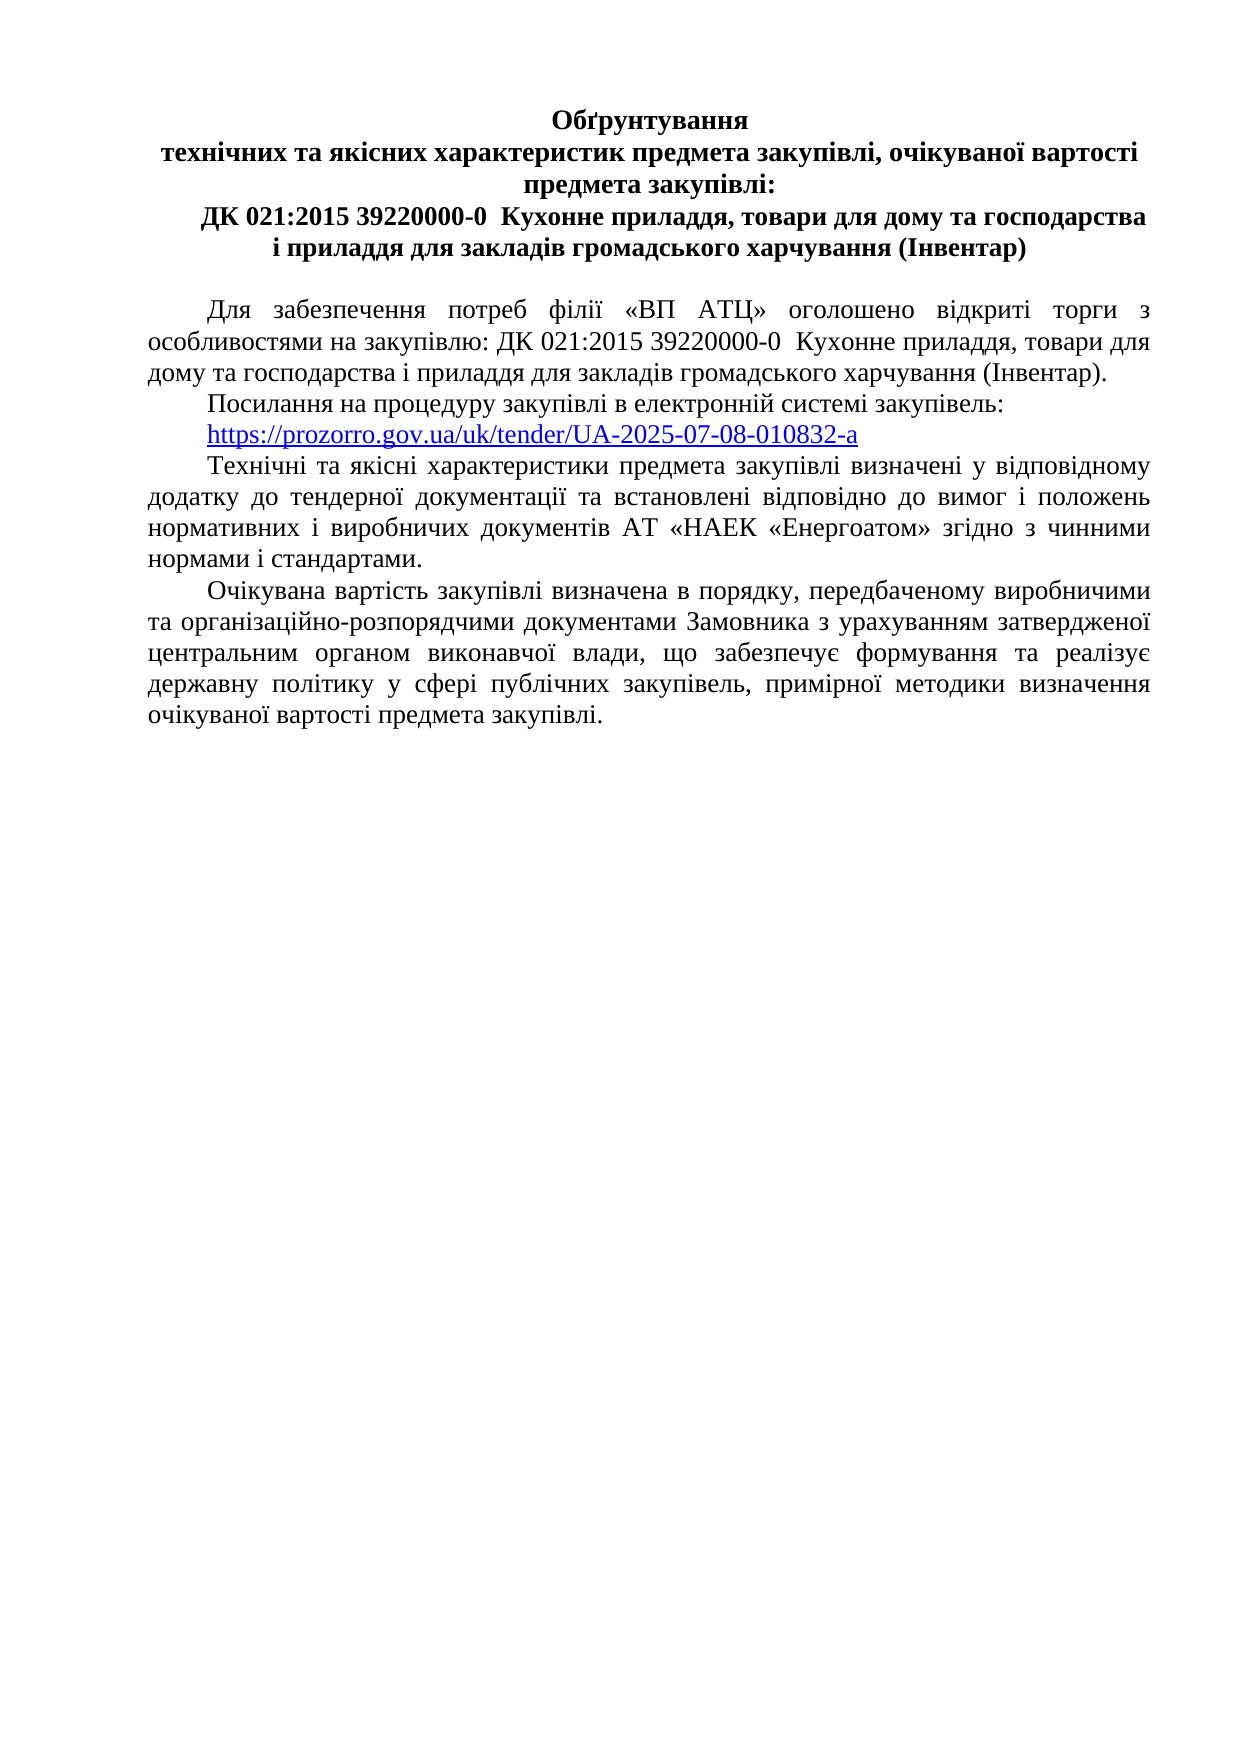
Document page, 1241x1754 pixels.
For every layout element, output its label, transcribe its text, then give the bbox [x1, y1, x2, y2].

text https://prozorro.gov.ua/uk/tender/UA-2025-07-08-010832-a [148, 418, 1152, 449]
text Технічні та якісні характеристики предмета закупівлі визначені у відповідному додатку до тендерної документації та встановлені відповідно до вимог і положень нормативних і виробничих документів АТ «НАЕК «Енергоатом» згідно з чинними нормами і стандартами. [148, 449, 1152, 574]
list Для забезпечення потреб філії «ВП АТЦ» оголошено відкриті торги з особливостями на закупівлю: ДК 021:2015 39220000-0 Кухонне приладдя, товари для дому та господарства і приладдя для закладів громадського харчування (Інвентар). [148, 293, 1152, 387]
text Посилання на процедуру закупівлі в електронній системі закупівель: [148, 387, 1152, 418]
text Очікувана вартість закупівлі визначена в порядку, передбаченому виробничими та організаційно-розпорядчими документами Замовника з урахуванням затвердженої центральним органом виконавчої влади, що забезпечує формування та реалізує державну політику у сфері публічних закупівель, примірної методики визначення очікуваної вартості предмета закупівлі. [148, 574, 1152, 729]
text технічних та якісних характеристик предмета закупівлі, очікуваної вартості предмета закупівлі: [148, 135, 1152, 200]
text ДК 021:2015 39220000-0 Кухонне приладдя, товари для дому та господарства і приладдя для закладів громадського харчування (Інвентар) [148, 200, 1152, 262]
text Обґрунтування [148, 103, 1152, 135]
